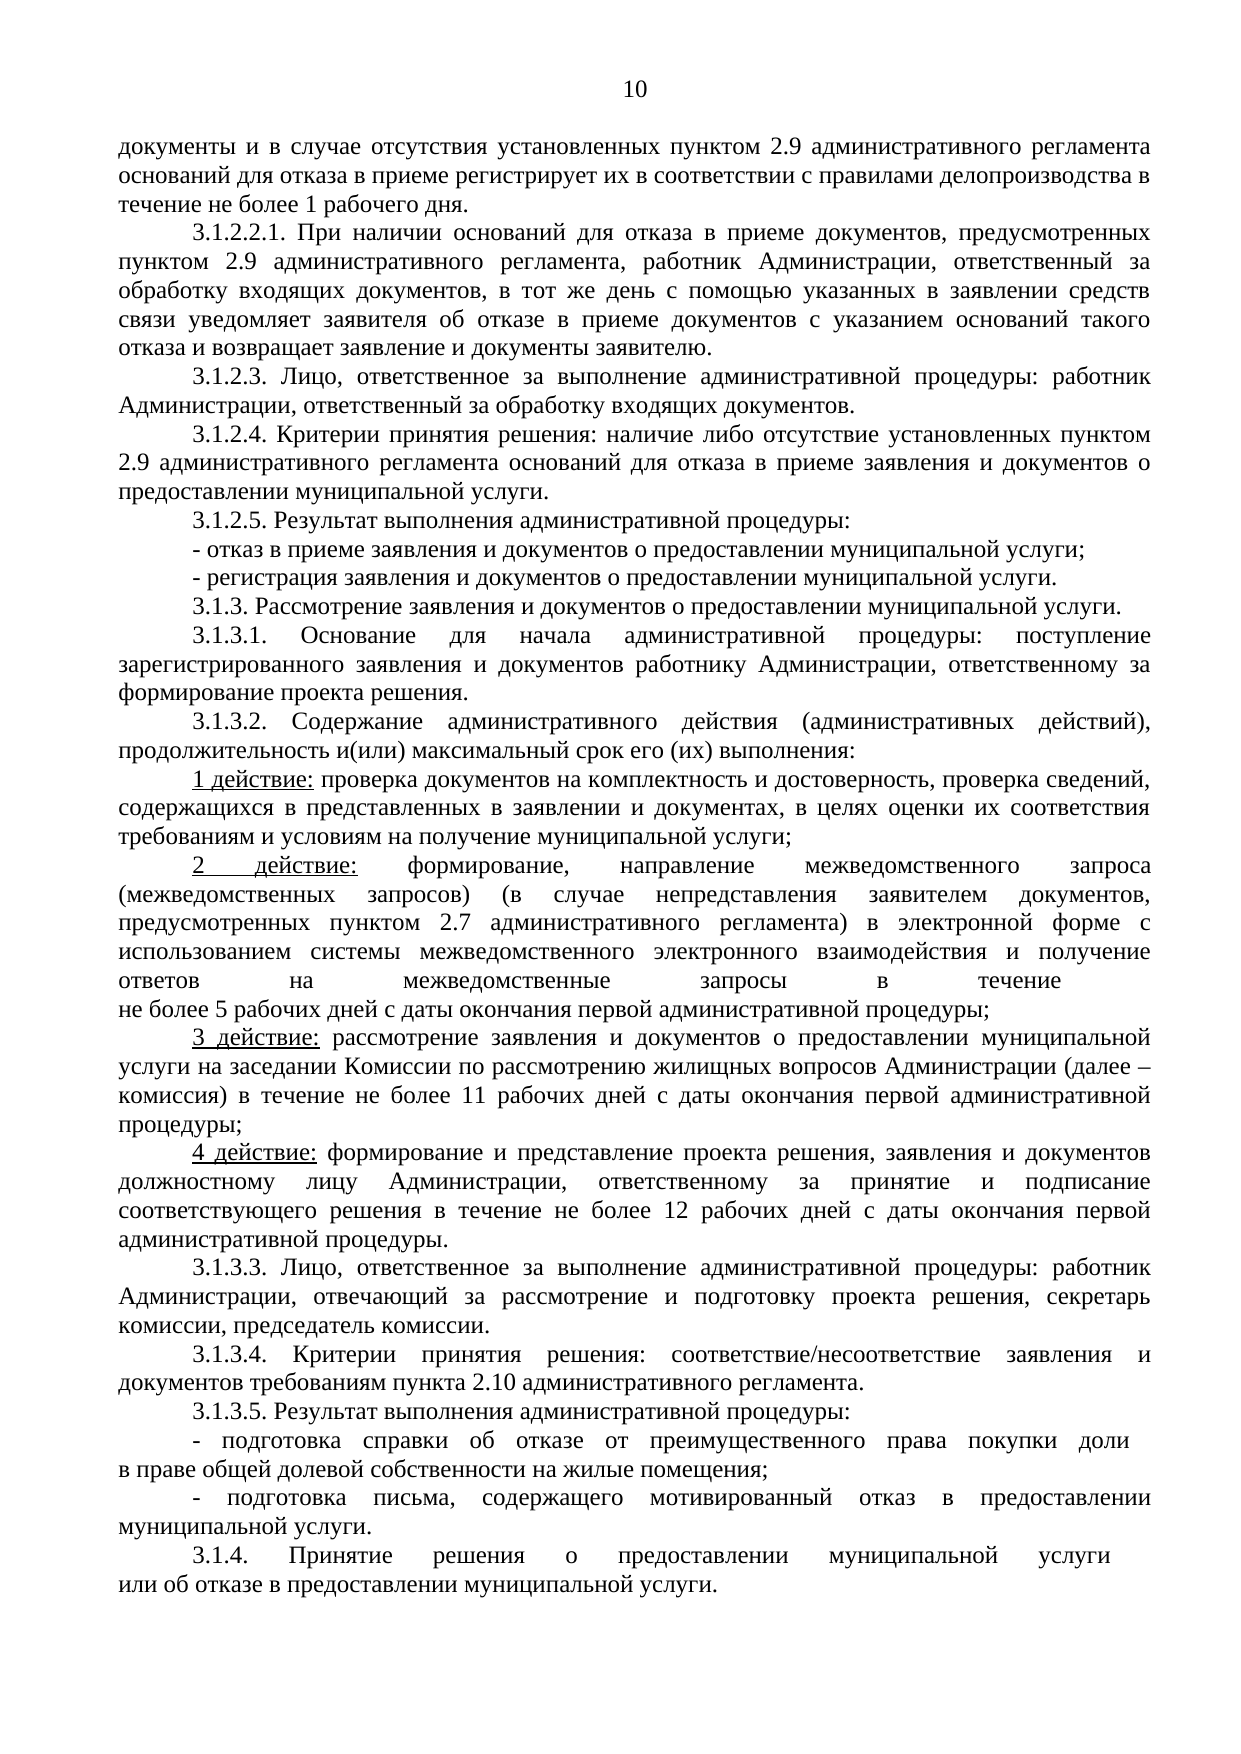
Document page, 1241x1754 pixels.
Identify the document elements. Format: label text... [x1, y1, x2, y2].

text 3.1.3. Рассмотрение заявления и документов о предоставлении муниципальной услуги. [118, 591, 1152, 620]
text 2 действие: формирование, направление межведомственного запроса (межведомственных запросов) (в случае непредставления заявителем документов, предусмотренных пунктом 2.7 административного регламента) в электронной форме с использованием системы межведомственного электронного взаимодействия и получение ответов на межведомственные запросы в течение не более 5 рабочих дней с даты окончания первой административной процедуры; [118, 850, 1152, 1022]
text 3.1.3.3. Лицо, ответственное за выполнение административной процедуры: работник Администрации, отвечающий за рассмотрение и подготовку проекта решения, секретарь комиссии, председатель комиссии. [118, 1252, 1152, 1339]
text - подготовка справки об отказе от преимущественного права покупки доли в праве общей долевой собственности на жилые помещения; [118, 1425, 1152, 1482]
text 3.1.4. Принятие решения о предоставлении муниципальной услуги или об отказе в предоставлении муниципальной услуги. [118, 1540, 1152, 1597]
text - подготовка письма, содержащего мотивированный отказ в предоставлении муниципальной услуги. [118, 1482, 1152, 1540]
text 3.1.2.4. Критерии принятия решения: наличие либо отсутствие установленных пунктом 2.9 административного регламента оснований для отказа в приеме заявления и документов о предоставлении муниципальной услуги. [118, 419, 1152, 505]
text 3.1.3.5. Результат выполнения административной процедуры: [118, 1396, 1152, 1425]
text 3.1.2.5. Результат выполнения административной процедуры: [118, 505, 1152, 534]
text 3 действие: рассмотрение заявления и документов о предоставлении муниципальной услуги на заседании Комиссии по рассмотрению жилищных вопросов Администрации (далее – комиссия) в течение не более 11 рабочих дней с даты окончания первой административной процедуры; [118, 1022, 1152, 1137]
text 3.1.3.4. Критерии принятия решения: соответствие/несоответствие заявления и документов требованиям пункта 2.10 административного регламента. [118, 1339, 1152, 1396]
text 4 действие: формирование и представление проекта решения, заявления и документов должностному лицу Администрации, ответственному за принятие и подписание соответствующего решения в течение не более 12 рабочих дней с даты окончания первой административной процедуры. [118, 1137, 1152, 1252]
text 3.1.3.1. Основание для начала административной процедуры: поступление зарегистрированного заявления и документов работнику Администрации, ответственному за формирование проекта решения. [118, 620, 1152, 706]
text 3.1.3.2. Содержание административного действия (административных действий), продолжительность и(или) максимальный срок его (их) выполнения: [118, 706, 1152, 764]
text - отказ в приеме заявления и документов о предоставлении муниципальной услуги; [118, 534, 1152, 562]
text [118, 131, 1152, 217]
text 3.1.2.3. Лицо, ответственное за выполнение административной процедуры: работник Администрации, ответственный за обработку входящих документов. [118, 361, 1152, 419]
text 1 действие: проверка документов на комплектность и достоверность, проверка сведений, содержащихся в представленных в заявлении и документах, в целях оценки их соответствия требованиям и условиям на получение муниципальной услуги; [118, 764, 1152, 850]
text - регистрация заявления и документов о предоставлении муниципальной услуги. [118, 562, 1152, 591]
text 3.1.2.2.1. При наличии оснований для отказа в приеме документов, предусмотренных пунктом 2.9 административного регламента, работник Администрации, ответственный за обработку входящих документов, в тот же день с помощью указанных в заявлении средств связи уведомляет заявителя об отказе в приеме документов с указанием оснований такого отказа и возвращает заявление и документы заявителю. [118, 217, 1152, 361]
